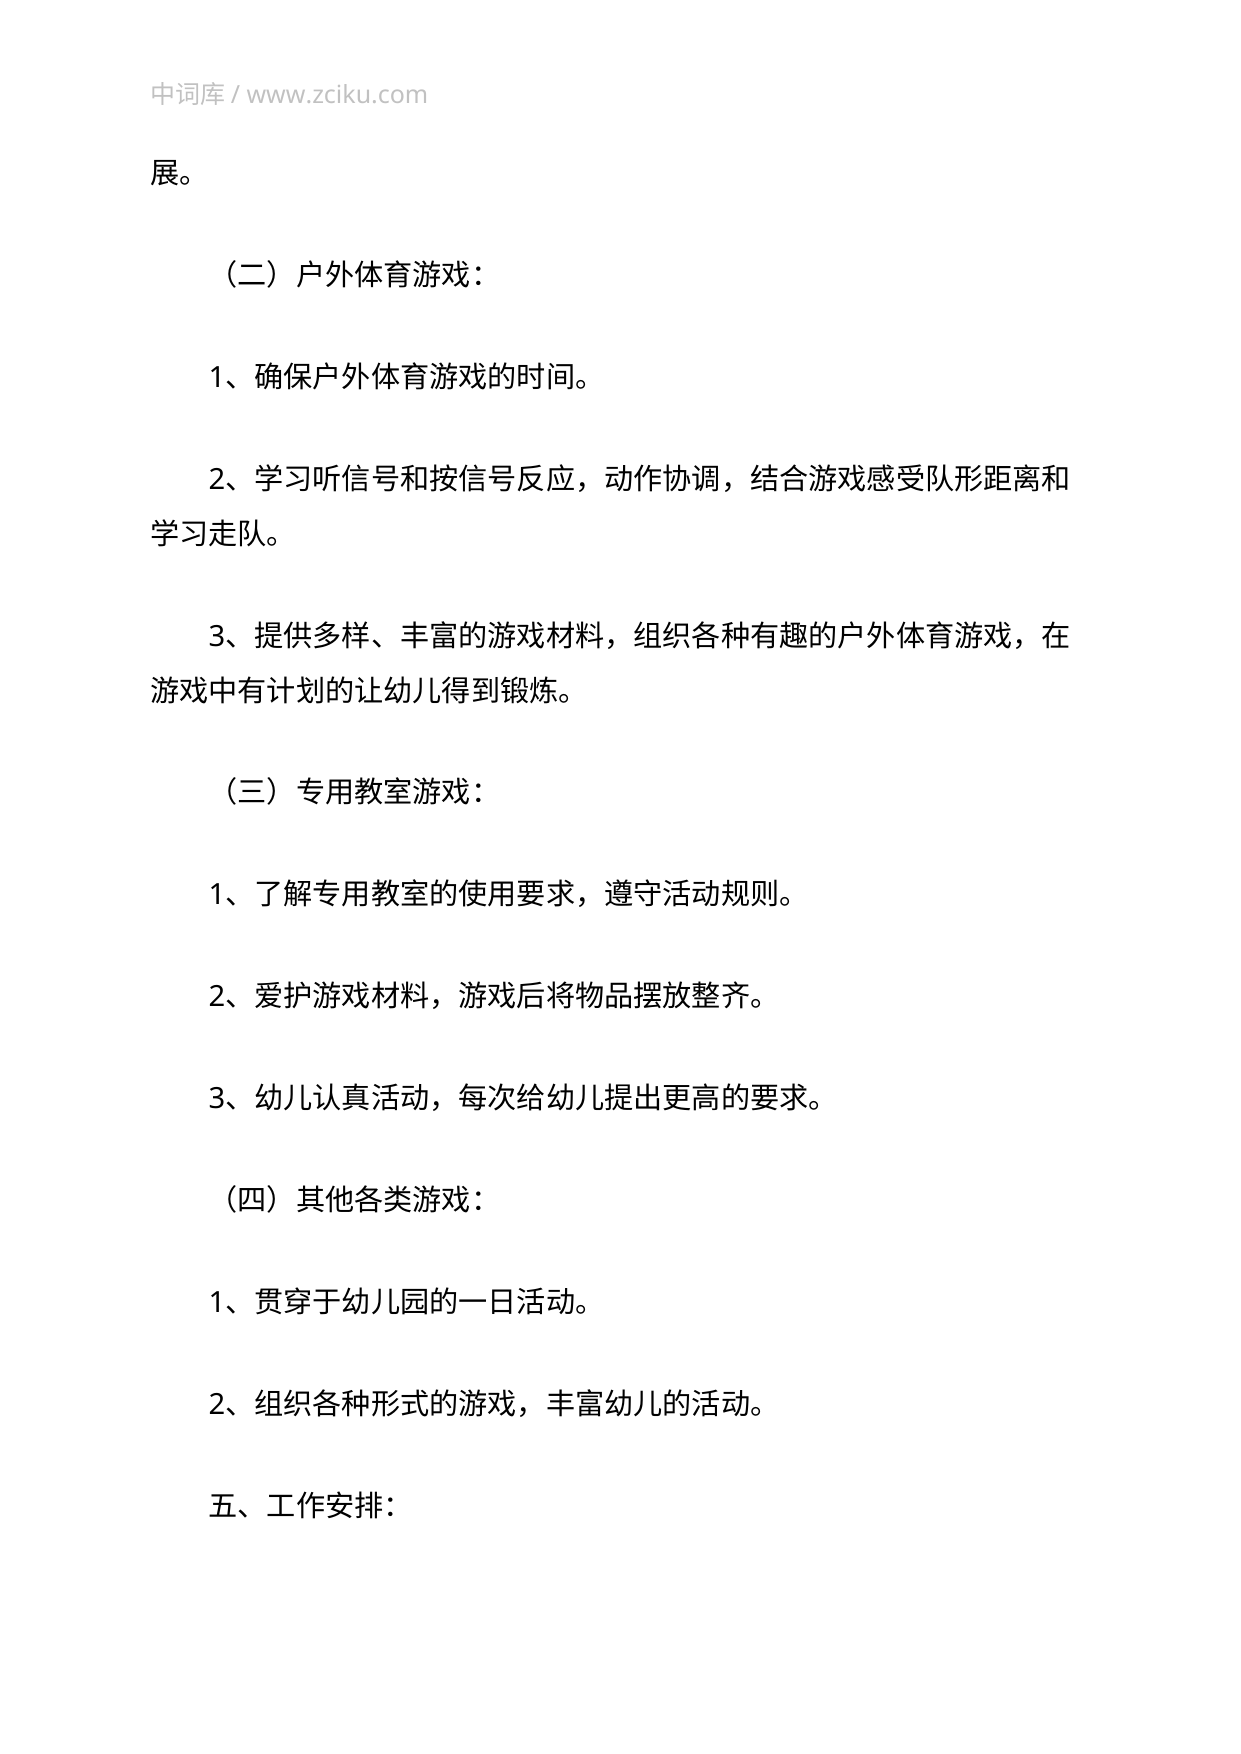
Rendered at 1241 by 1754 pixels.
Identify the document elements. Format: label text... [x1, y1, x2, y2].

text 1、贯穿于幼儿园的一日活动。 [150, 1278, 1090, 1321]
text 2、学习听信号和按信号反应，动作协调，结合游戏感受队形距离和学习走队。 [150, 456, 1090, 553]
text （四）其他各类游戏： [150, 1177, 1090, 1219]
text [150, 150, 1090, 192]
text 1、了解专用教室的使用要求，遵守活动规则。 [150, 871, 1090, 913]
text 1、确保户外体育游戏的时间。 [150, 353, 1090, 396]
text （三）专用教室游戏： [150, 769, 1090, 811]
text 2、组织各种形式的游戏，丰富幼儿的活动。 [150, 1381, 1090, 1423]
text 3、提供多样、丰富的游戏材料，组织各种有趣的户外体育游戏，在游戏中有计划的让幼儿得到锻炼。 [150, 612, 1090, 709]
text （二）户外体育游戏： [150, 252, 1090, 294]
text 3、幼儿认真活动，每次给幼儿提出更高的要求。 [150, 1075, 1090, 1117]
text 五、工作安排： [150, 1482, 1090, 1525]
text 2、爱护游戏材料，游戏后将物品摆放整齐。 [150, 973, 1090, 1015]
